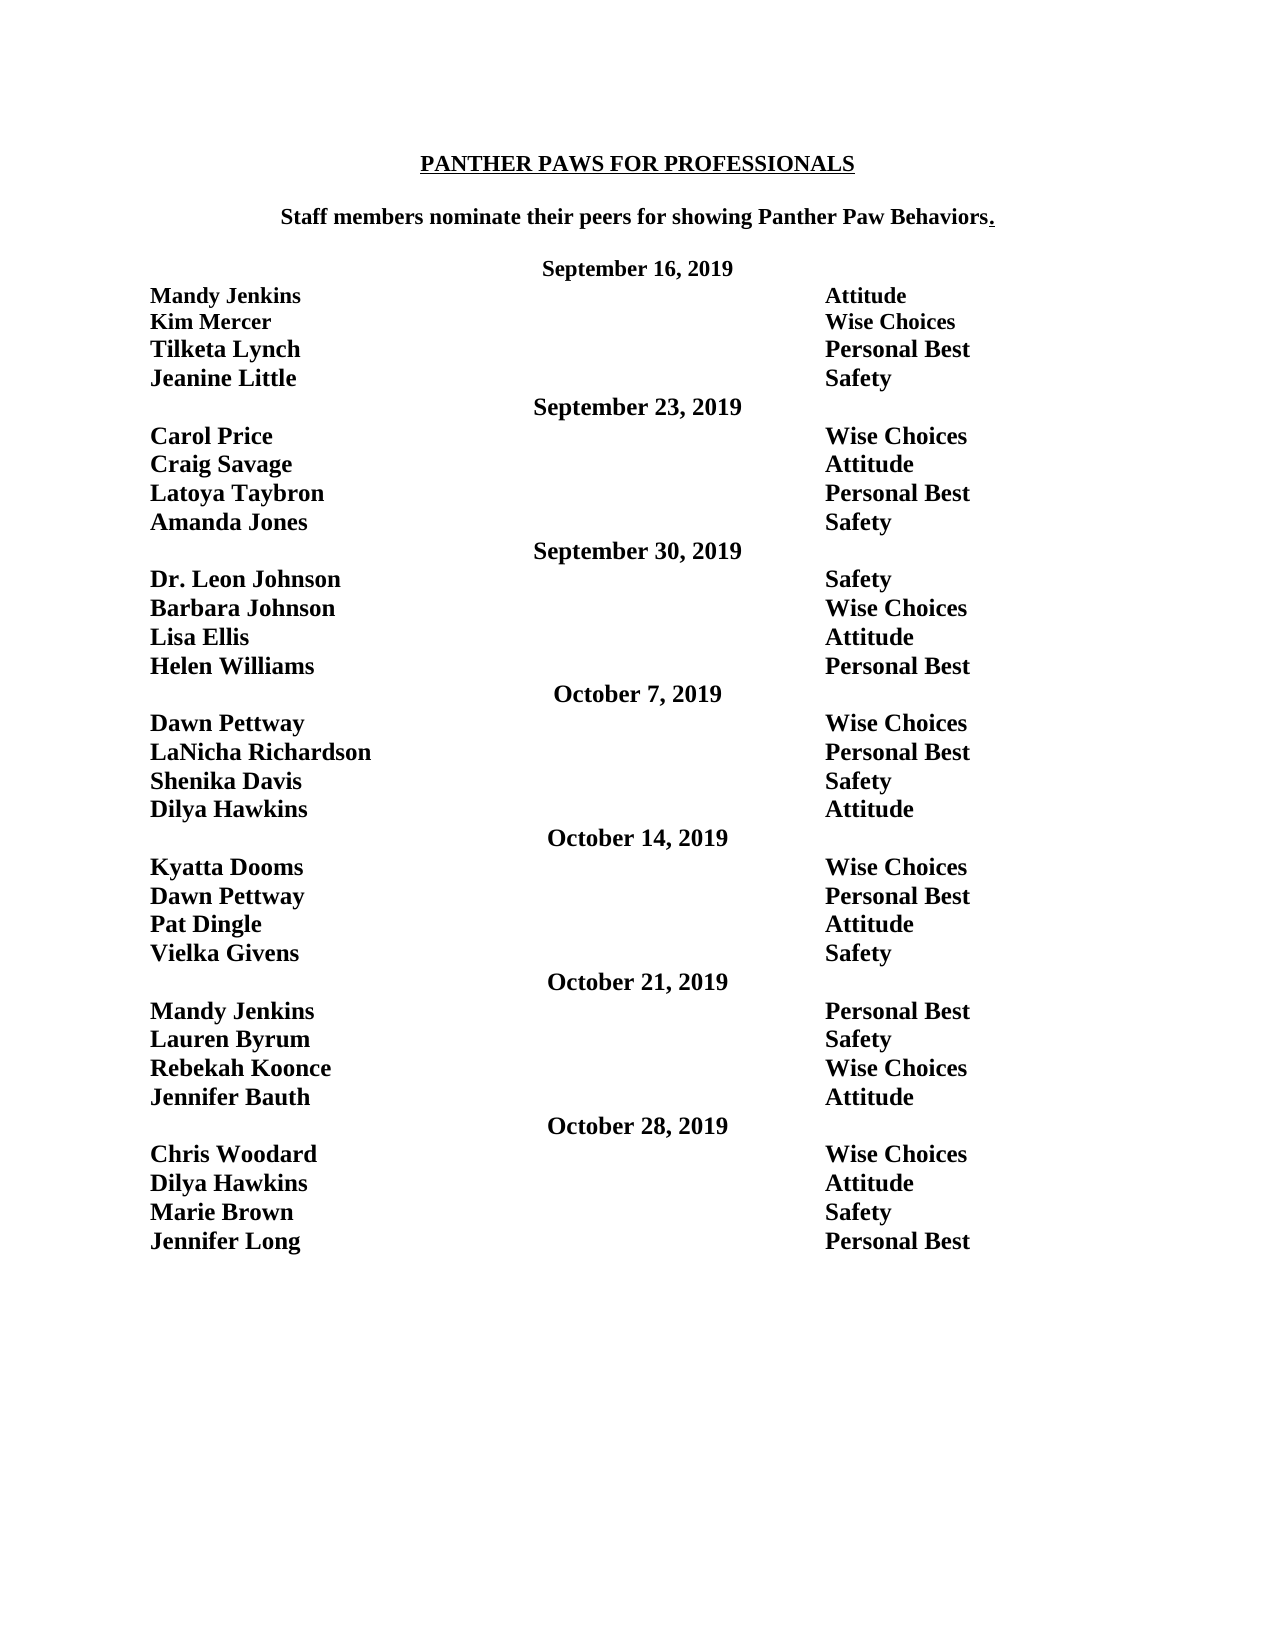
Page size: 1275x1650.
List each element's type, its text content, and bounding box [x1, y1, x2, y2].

text Jennifer Long Personal Best [150, 1226, 1125, 1254]
text Dawn Pettway Personal Best [150, 881, 1125, 909]
text Amanda Jones Safety [150, 507, 1125, 536]
text October 28, 2019 [150, 1111, 1125, 1139]
text September 30, 2019 [150, 536, 1125, 564]
text Carol Price Wise Choices [150, 421, 1125, 449]
text Marie Brown Safety [150, 1197, 1125, 1226]
text Jeanine Little Safety [150, 363, 1125, 392]
text Chris Woodard Wise Choices [150, 1139, 1125, 1168]
text Vielka Givens Safety [150, 938, 1125, 967]
text Dawn Pettway Wise Choices [150, 708, 1125, 737]
text Kyatta Dooms Wise Choices [150, 852, 1125, 881]
text Dr. Leon Johnson Safety [150, 564, 1125, 593]
text October 21, 2019 [150, 967, 1125, 996]
text October 7, 2019 [150, 679, 1125, 708]
text Pat Dingle Attitude [150, 909, 1125, 938]
text Latoya Taybron Personal Best [150, 478, 1125, 507]
text Mandy Jenkins Attitude [150, 282, 1125, 308]
text Lisa Ellis Attitude [150, 622, 1125, 651]
text Staff members nominate their peers for showing Panther Paw Behaviors. [150, 203, 1125, 229]
text LaNicha Richardson Personal Best [150, 737, 1125, 766]
text Tilketa Lynch Personal Best [150, 334, 1125, 363]
text Dilya Hawkins Attitude [150, 1168, 1125, 1197]
text October 14, 2019 [150, 823, 1125, 852]
text Shenika Davis Safety [150, 766, 1125, 794]
text Kim Mercer Wise Choices [150, 308, 1125, 334]
text Lauren Byrum Safety [150, 1024, 1125, 1053]
text September 16, 2019 [150, 255, 1125, 282]
text September 23, 2019 [150, 392, 1125, 421]
text Dilya Hawkins Attitude [150, 794, 1125, 823]
text Craig Savage Attitude [150, 449, 1125, 478]
text Helen Williams Personal Best [150, 651, 1125, 679]
text Jennifer Bauth Attitude [150, 1082, 1125, 1111]
text Mandy Jenkins Personal Best [150, 996, 1125, 1024]
text PANTHER PAWS FOR PROFESSIONALS [150, 150, 1125, 176]
text Barbara Johnson Wise Choices [150, 593, 1125, 622]
text Rebekah Koonce Wise Choices [150, 1053, 1125, 1082]
